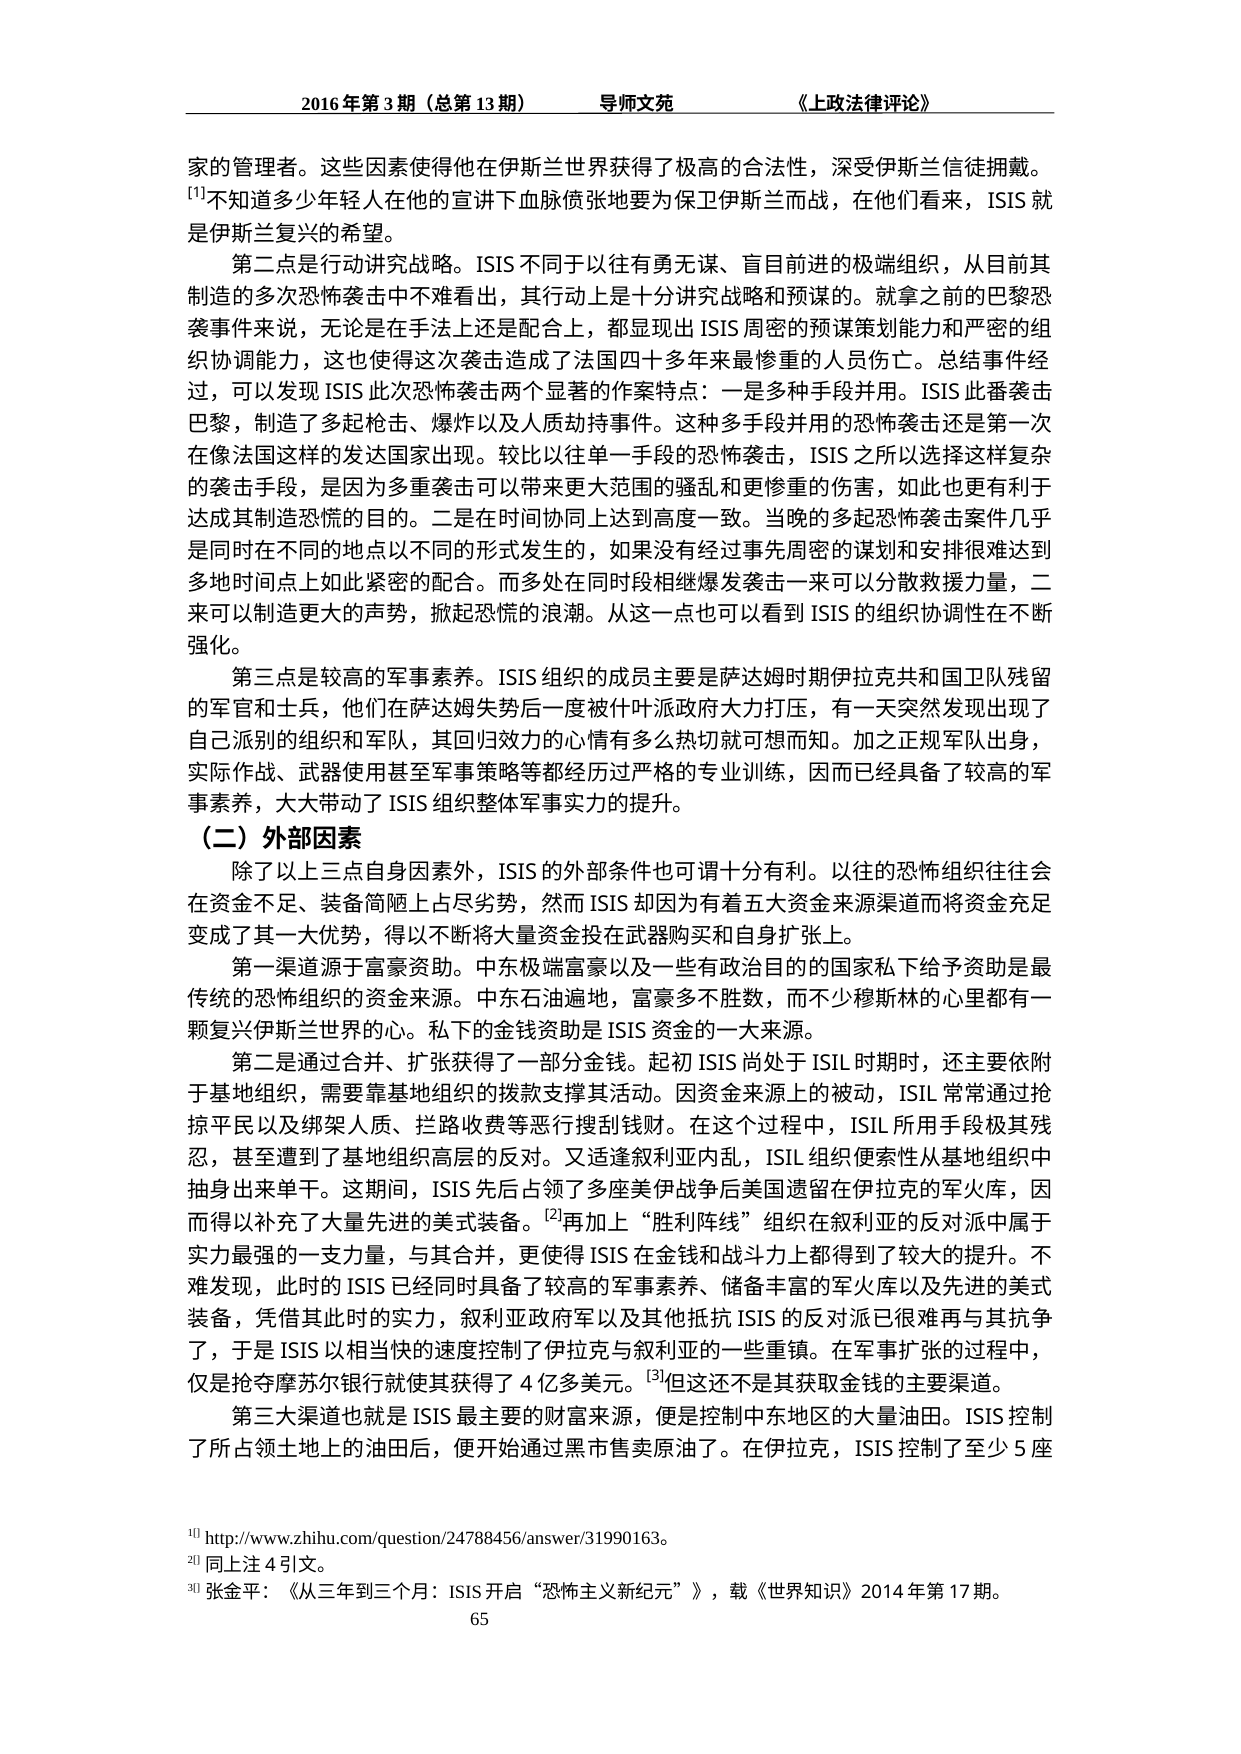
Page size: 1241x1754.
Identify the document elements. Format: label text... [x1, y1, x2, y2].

text （二）外部因素 [187, 818, 1053, 854]
text 除了以上三点自身因素外，ISIS的外部条件也可谓十分有利。以往的恐怖组织往往会在资金不足、装备简陋上占尽劣势，然而ISIS却因为有着五大资金来源渠道而将资金充足变成了其一大优势，得以不断将大量资金投在武器购买和自身扩张上。 [187, 854, 1053, 949]
text 第一渠道源于富豪资助。中东极端富豪以及一些有政治目的的国家私下给予资助是最传统的恐怖组织的资金来源。中东石油遍地，富豪多不胜数，而不少穆斯林的心里都有一颗复兴伊斯兰世界的心。私下的金钱资助是ISIS资金的一大来源。 [187, 949, 1053, 1045]
text 第二是通过合并、扩张获得了一部分金钱。起初ISIS尚处于ISIL时期时，还主要依附于基地组织，需要靠基地组织的拨款支撑其活动。因资金来源上的被动，ISIL常常通过抢掠平民以及绑架人质、拦路收费等恶行搜刮钱财。在这个过程中，ISIL所用手段极其残忍，甚至遭到了基地组织高层的反对。又适逢叙利亚内乱，ISIL组织便索性从基地组织中抽身出来单干。这期间，ISIS先后占领了多座美伊战争后美国遗留在伊拉克的军火库，因而得以补充了大量先进的美式装备。[]再加上“胜利阵线”组织在叙利亚的反对派中属于实力最强的一支力量，与其合并，更使得ISIS在金钱和战斗力上都得到了较大的提升。不难发现，此时的ISIS已经同时具备了较高的军事素养、储备丰富的军火库以及先进的美式装备，凭借其此时的实力，叙利亚政府军以及其他抵抗ISIS的反对派已很难再与其抗争了，于是ISIS以相当快的速度控制了伊拉克与叙利亚的一些重镇。在军事扩张的过程中，仅是抢夺摩苏尔银行就使其获得了4亿多美元。[]但这还不是其获取金钱的主要渠道。 [187, 1045, 1053, 1399]
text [187, 1399, 1053, 1462]
text 第二点是行动讲究战略。ISIS不同于以往有勇无谋、盲目前进的极端组织，从目前其制造的多次恐怖袭击中不难看出，其行动上是十分讲究战略和预谋的。就拿之前的巴黎恐袭事件来说，无论是在手法上还是配合上，都显现出ISIS周密的预谋策划能力和严密的组织协调能力，这也使得这次袭击造成了法国四十多年来最惨重的人员伤亡。总结事件经过，可以发现ISIS此次恐怖袭击两个显著的作案特点：一是多种手段并用。ISIS此番袭击巴黎，制造了多起枪击、爆炸以及人质劫持事件。这种多手段并用的恐怖袭击还是第一次在像法国这样的发达国家出现。较比以往单一手段的恐怖袭击，ISIS之所以选择这样复杂的袭击手段，是因为多重袭击可以带来更大范围的骚乱和更惨重的伤害，如此也更有利于达成其制造恐慌的目的。二是在时间协同上达到高度一致。当晚的多起恐怖袭击案件几乎是同时在不同的地点以不同的形式发生的，如果没有经过事先周密的谋划和安排很难达到多地时间点上如此紧密的配合。而多处在同时段相继爆发袭击一来可以分散救援力量，二来可以制造更大的声势，掀起恐慌的浪潮。从这一点也可以看到ISIS的组织协调性在不断强化。 [187, 247, 1053, 659]
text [187, 150, 1053, 247]
text 第三点是较高的军事素养。ISIS组织的成员主要是萨达姆时期伊拉克共和国卫队残留的军官和士兵，他们在萨达姆失势后一度被什叶派政府大力打压，有一天突然发现出现了自己派别的组织和军队，其回归效力的心情有多么热切就可想而知。加之正规军队出身，实际作战、武器使用甚至军事策略等都经历过严格的专业训练，因而已经具备了较高的军事素养，大大带动了ISIS组织整体军事实力的提升。 [187, 659, 1053, 818]
